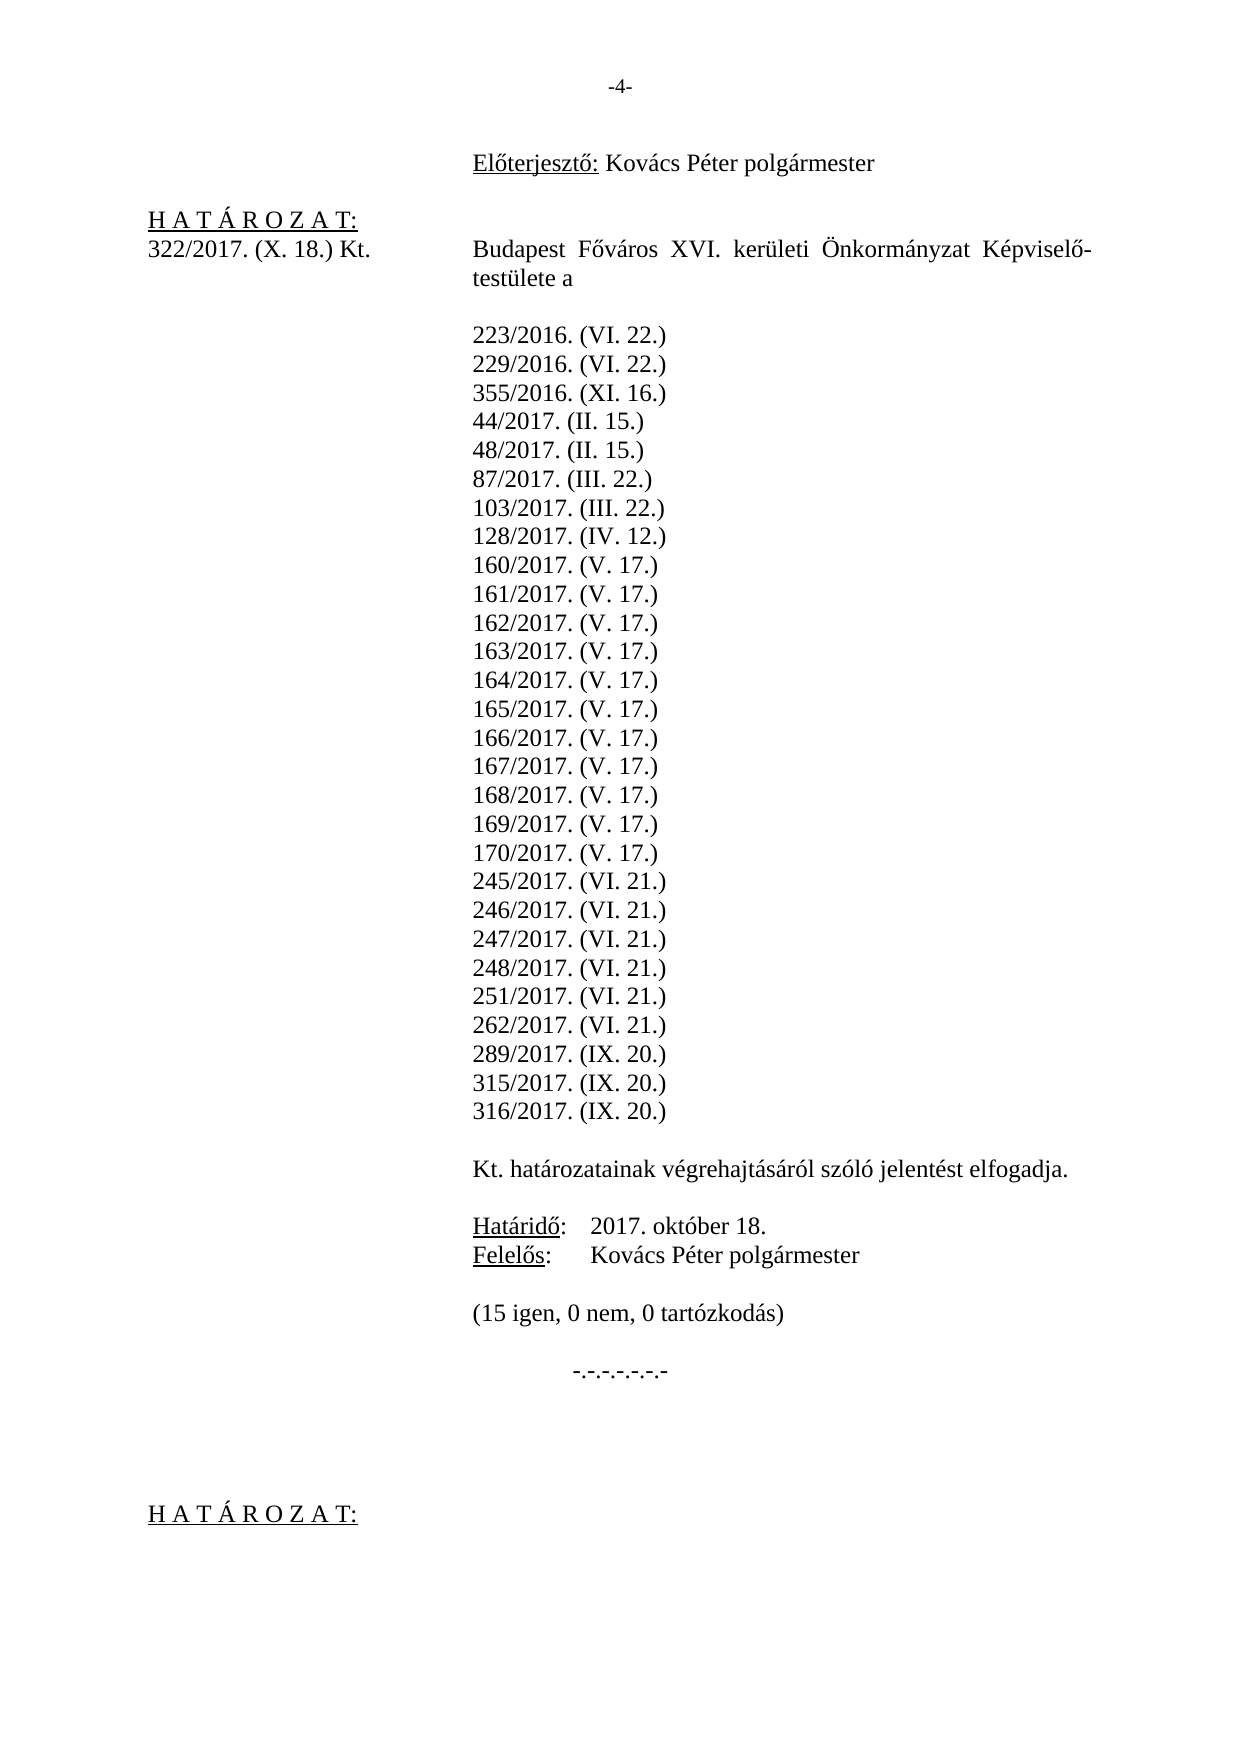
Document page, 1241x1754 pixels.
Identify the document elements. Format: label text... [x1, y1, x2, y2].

text 87/2017. (III. 22.) [148, 464, 1093, 493]
text Határidő: 2017. október 18. [148, 1211, 1093, 1240]
text 128/2017. (IV. 12.) [148, 521, 1093, 550]
text H A T Á R O Z A T: [148, 1499, 1093, 1528]
text 315/2017. (IX. 20.) [148, 1068, 1093, 1096]
text 164/2017. (V. 17.) [148, 665, 1093, 694]
text 163/2017. (V. 17.) [148, 636, 1093, 665]
text 223/2016. (VI. 22.) [148, 320, 1093, 349]
text 166/2017. (V. 17.) [148, 723, 1093, 751]
text 161/2017. (V. 17.) [148, 579, 1093, 608]
text 248/2017. (VI. 21.) [148, 953, 1093, 981]
text 245/2017. (VI. 21.) [148, 866, 1093, 895]
text 103/2017. (III. 22.) [148, 493, 1093, 521]
text 289/2017. (IX. 20.) [148, 1039, 1093, 1068]
text 168/2017. (V. 17.) [148, 780, 1093, 809]
text 162/2017. (V. 17.) [148, 608, 1093, 636]
text H A T Á R O Z A T: [148, 205, 1093, 234]
text Kt. határozatainak végrehajtásáról szóló jelentést elfogadja. [148, 1154, 1093, 1183]
text 229/2016. (VI. 22.) [148, 349, 1093, 378]
text 44/2017. (II. 15.) [148, 406, 1093, 435]
list (15 igen, 0 nem, 0 tartózkodás) [472, 1298, 1093, 1326]
text 48/2017. (II. 15.) [148, 435, 1093, 464]
text 251/2017. (VI. 21.) [148, 981, 1093, 1010]
text 170/2017. (V. 17.) [148, 838, 1093, 866]
text -.-.-.-.-.-.- [148, 1355, 1093, 1384]
text 355/2016. (XI. 16.) [148, 378, 1093, 406]
text 262/2017. (VI. 21.) [148, 1010, 1093, 1039]
subtitle 322/2017. (X. 18.) Kt. Budapest Főváros XVI. kerületi Önkormányzat Képviselő-testülete a [148, 234, 1093, 291]
text 247/2017. (VI. 21.) [148, 924, 1093, 953]
list Előterjesztő: Kovács Péter polgármester [148, 148, 1093, 176]
text 167/2017. (V. 17.) [148, 751, 1093, 780]
text 316/2017. (IX. 20.) [148, 1096, 1093, 1125]
text 169/2017. (V. 17.) [148, 809, 1093, 838]
text 165/2017. (V. 17.) [148, 694, 1093, 723]
text 246/2017. (VI. 21.) [148, 895, 1093, 924]
text 160/2017. (V. 17.) [148, 550, 1093, 579]
text Felelős: Kovács Péter polgármester [148, 1240, 1093, 1269]
